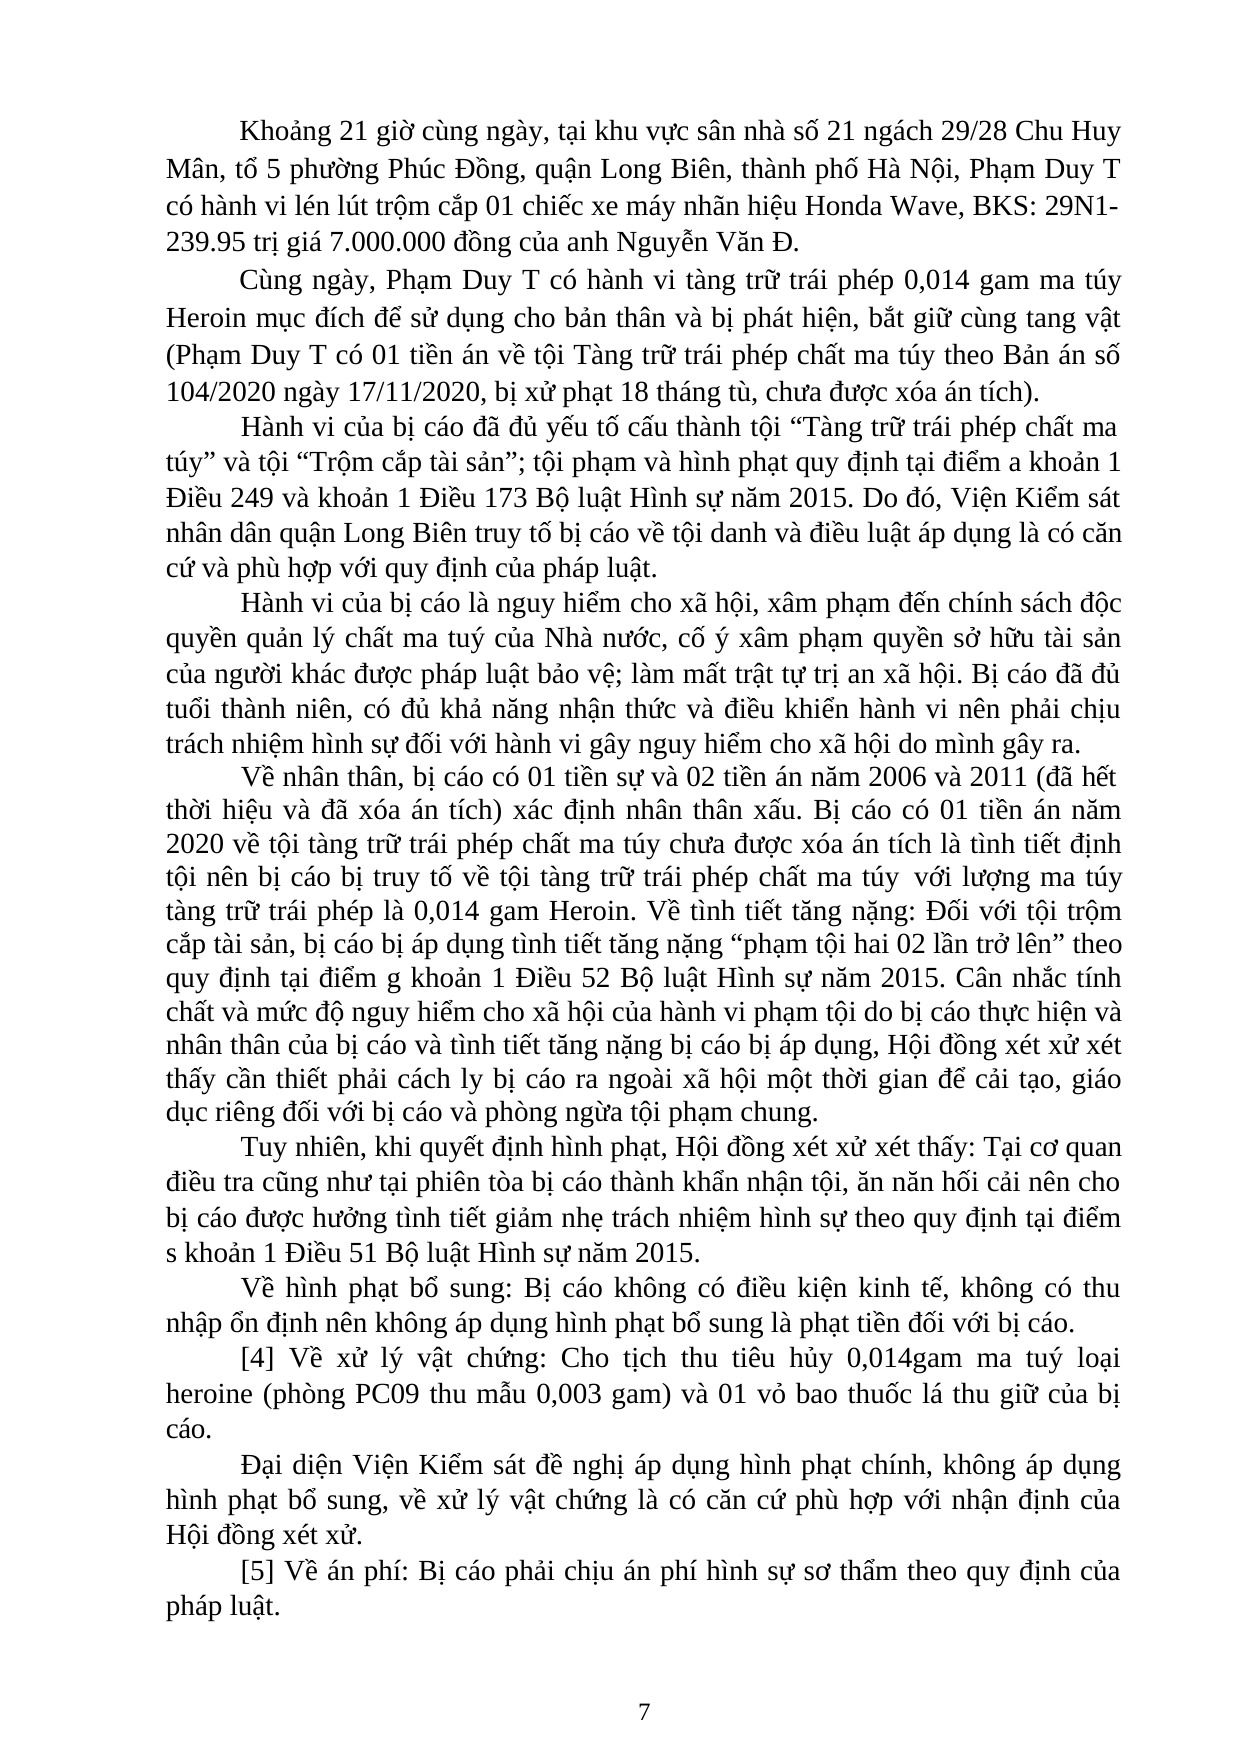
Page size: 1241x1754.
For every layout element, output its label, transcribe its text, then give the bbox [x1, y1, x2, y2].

text Về nhân thân, bị cáo có 01 tiền sự và 02 tiền án năm 2006 và 2011 (đã hết [241, 761, 1151, 792]
list Về án phí: Bị cáo phải chịu án phí hình sự sơ thẩm theo quy định của pháp luật. [166, 1553, 1122, 1622]
text Về hình phạt bổ sung: Bị cáo không có điều kiện kinh tế, không có thu nhập ổn định nên không áp dụng hình phạt bổ sung là phạt tiền đối với bị cáo. [166, 1270, 1123, 1339]
text Hành vi của bị cáo đã đủ yếu tố cấu thành tội “Tàng trữ trái phép chất ma [241, 411, 1151, 443]
list Về xử lý vật chứng: Cho tịch thu tiêu hủy 0,014gam ma tuý loại heroine (phòng PC09 thu mẫu 0,003 gam) và 01 vỏ bao thuốc lá thu giữ của bị cáo. [166, 1341, 1123, 1444]
text thời hiệu và đã xóa án tích) xác định nhân thân xấu. Bị cáo có 01 tiền án năm 2020 về tội tàng trữ trái phép chất ma túy chưa được xóa án tích là tình tiết định tội nên bị cáo bị truy tố về tội tàng trữ trái phép chất ma túy với lượng ma túy tàng trữ trái phép là 0,014 gam Heroin. Về tình tiết tăng nặng: Đối với tội trộm cắp tài sản, bị cáo bị áp dụng tình tiết tăng nặng “phạm tội hai 02 lần trở lên” theo quy định tại điểm g khoản 1 Điều 52 Bộ luật Hình sự năm 2015. Cân nhắc tính chất và mức độ nguy hiểm cho xã hội của hành vi phạm tội do bị cáo thực hiện và nhân thân của bị cáo và tình tiết tăng nặng bị cáo bị áp dụng, Hội đồng xét xử xét thấy cần thiết phải cách ly bị cáo ra ngoài xã hội một thời gian để cải tạo, giáo dục riêng đối với bị cáo và phòng ngừa tội phạm chung. [166, 792, 1123, 1128]
text túy” và tội “Trộm cắp tài sản”; tội phạm và hình phạt quy định tại điểm a khoản 1 Điều 249 và khoản 1 Điều 173 Bộ luật Hình sự năm 2015. Do đó, Viện Kiểm sát nhân dân quận Long Biên truy tố bị cáo về tội danh và điều luật áp dụng là có căn cứ và phù hợp với quy định của pháp luật. [166, 444, 1122, 584]
text Đại diện Viện Kiểm sát đề nghị áp dụng hình phạt chính, không áp dụng hình phạt bổ sung, về xử lý vật chứng là có căn cứ phù hợp với nhận định của Hội đồng xét xử. [166, 1447, 1123, 1551]
text Tuy nhiên, khi quyết định hình phạt, Hội đồng xét xử xét thấy: Tại cơ quan điều tra cũng như tại phiên tòa bị cáo thành khẩn nhận tội, ăn năn hối cải nên cho bị cáo được hưởng tình tiết giảm nhẹ trách nhiệm hình sự theo quy định tại điểm s khoản 1 Điều 51 Bộ luật Hình sự năm 2015. [166, 1129, 1123, 1268]
text Hành vi của bị cáo là nguy hiểm cho xã hội, xâm phạm đến chính sách độc quyền quản lý chất ma tuý của Nhà nước, cố ý xâm phạm quyền sở hữu tài sản của người khác được pháp luật bảo vệ; làm mất trật tự trị an xã hội. Bị cáo đã đủ tuổi thành niên, có đủ khả năng nhận thức và điều khiển hành vi nên phải chịu trách nhiệm hình sự đối với hành vi gây nguy hiểm cho xã hội do mình gây ra. [166, 585, 1123, 760]
text Khoảng 21 giờ cùng ngày, tại khu vực sân nhà số 21 ngách 29/28 Chu Huy Mân, tổ 5 phường Phúc Đồng, quận Long Biên, thành phố Hà Nội, Phạm Duy T có hành vi lén lút trộm cắp 01 chiếc xe máy nhãn hiệu Honda Wave, BKS: 29N1- [166, 113, 1123, 221]
text Cùng ngày, Phạm Duy T có hành vi tàng trữ trái phép 0,014 gam ma túy Heroin mục đích để sử dụng cho bản thân và bị phát hiện, bắt giữ cùng tang vật (Phạm Duy T có 01 tiền án về tội Tàng trữ trái phép chất ma túy theo Bản án số 104/2020 ngày 17/11/2020, bị xử phạt 18 tháng tù, chưa được xóa án tích). [166, 262, 1123, 408]
text 239.95 trị giá 7.000.000 đồng của anh Nguyễn Văn Đ. [166, 225, 1151, 258]
